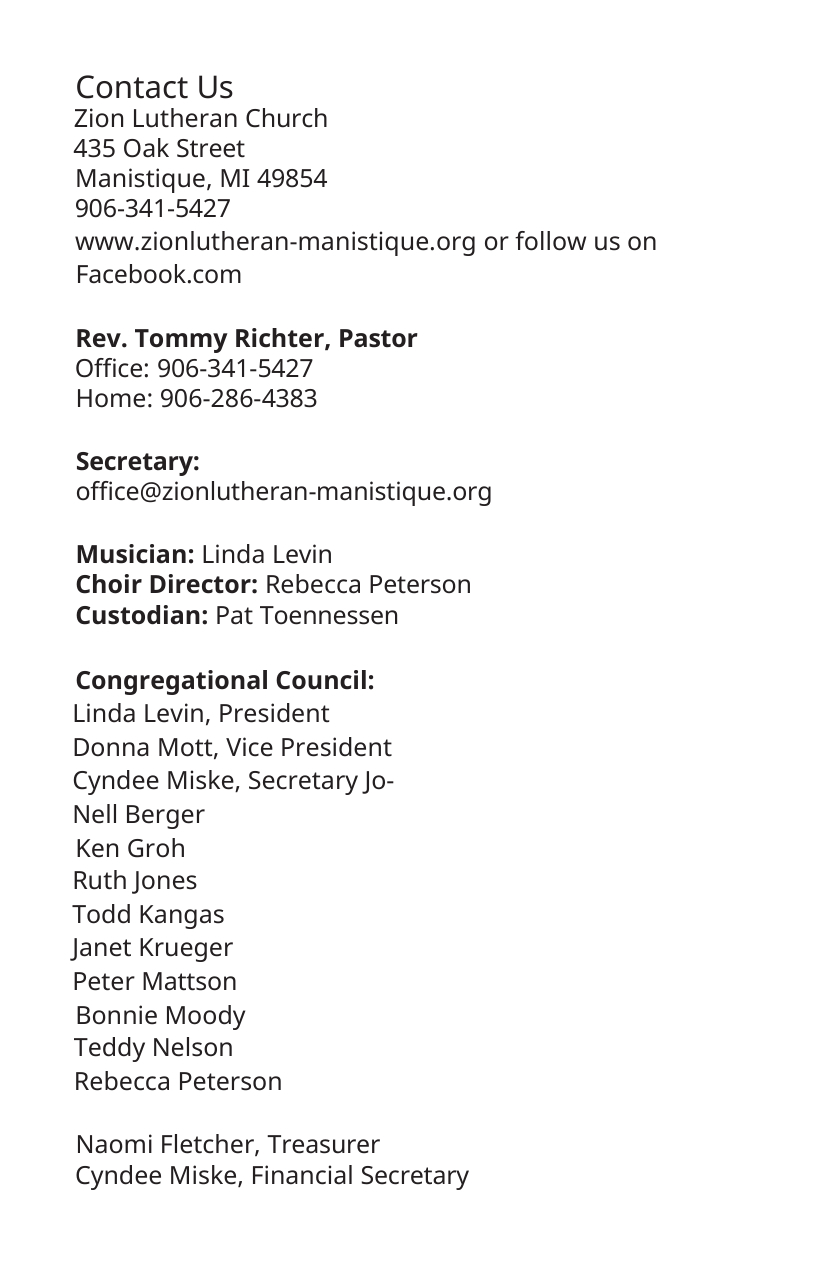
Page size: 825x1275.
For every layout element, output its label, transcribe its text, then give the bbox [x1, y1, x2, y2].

text Musician: Linda Levin [75, 539, 767, 570]
text Congregational Council: Linda Levin, President Donna Mott, Vice President Cyndee Miske, Secretary Jo-Nell Berger [72, 663, 407, 830]
text Home: 906-286-4383 [75, 383, 767, 414]
text Cyndee Miske, Financial Secretary [75, 1160, 767, 1190]
text Naomi Fletcher, Treasurer [75, 1130, 767, 1160]
text office@zionlutheran-manistique.org [75, 477, 767, 507]
text Manistique, MI 49854 [75, 163, 767, 193]
subtitle Contact Us [75, 68, 767, 106]
text 906-341-5427 [74, 193, 767, 223]
text Zion Lutheran Church [74, 106, 767, 133]
text www.zionlutheran-manistique.org or follow us on Facebook.com [75, 224, 767, 291]
text Ken Groh Ruth Jones Todd Kangas Janet Krueger Peter Mattson [72, 830, 244, 997]
text Bonnie Moody Teddy Nelson Rebecca Peterson [74, 997, 323, 1098]
text Secretary: [76, 446, 767, 477]
text 435 Oak Street [73, 133, 767, 163]
text Choir Director: Rebecca Peterson [75, 570, 767, 600]
text Custodian: Pat Toennessen [75, 600, 767, 630]
text Office: 906-341-5427 [74, 353, 767, 383]
text Rev. Tommy Richter, Pastor [75, 323, 767, 353]
